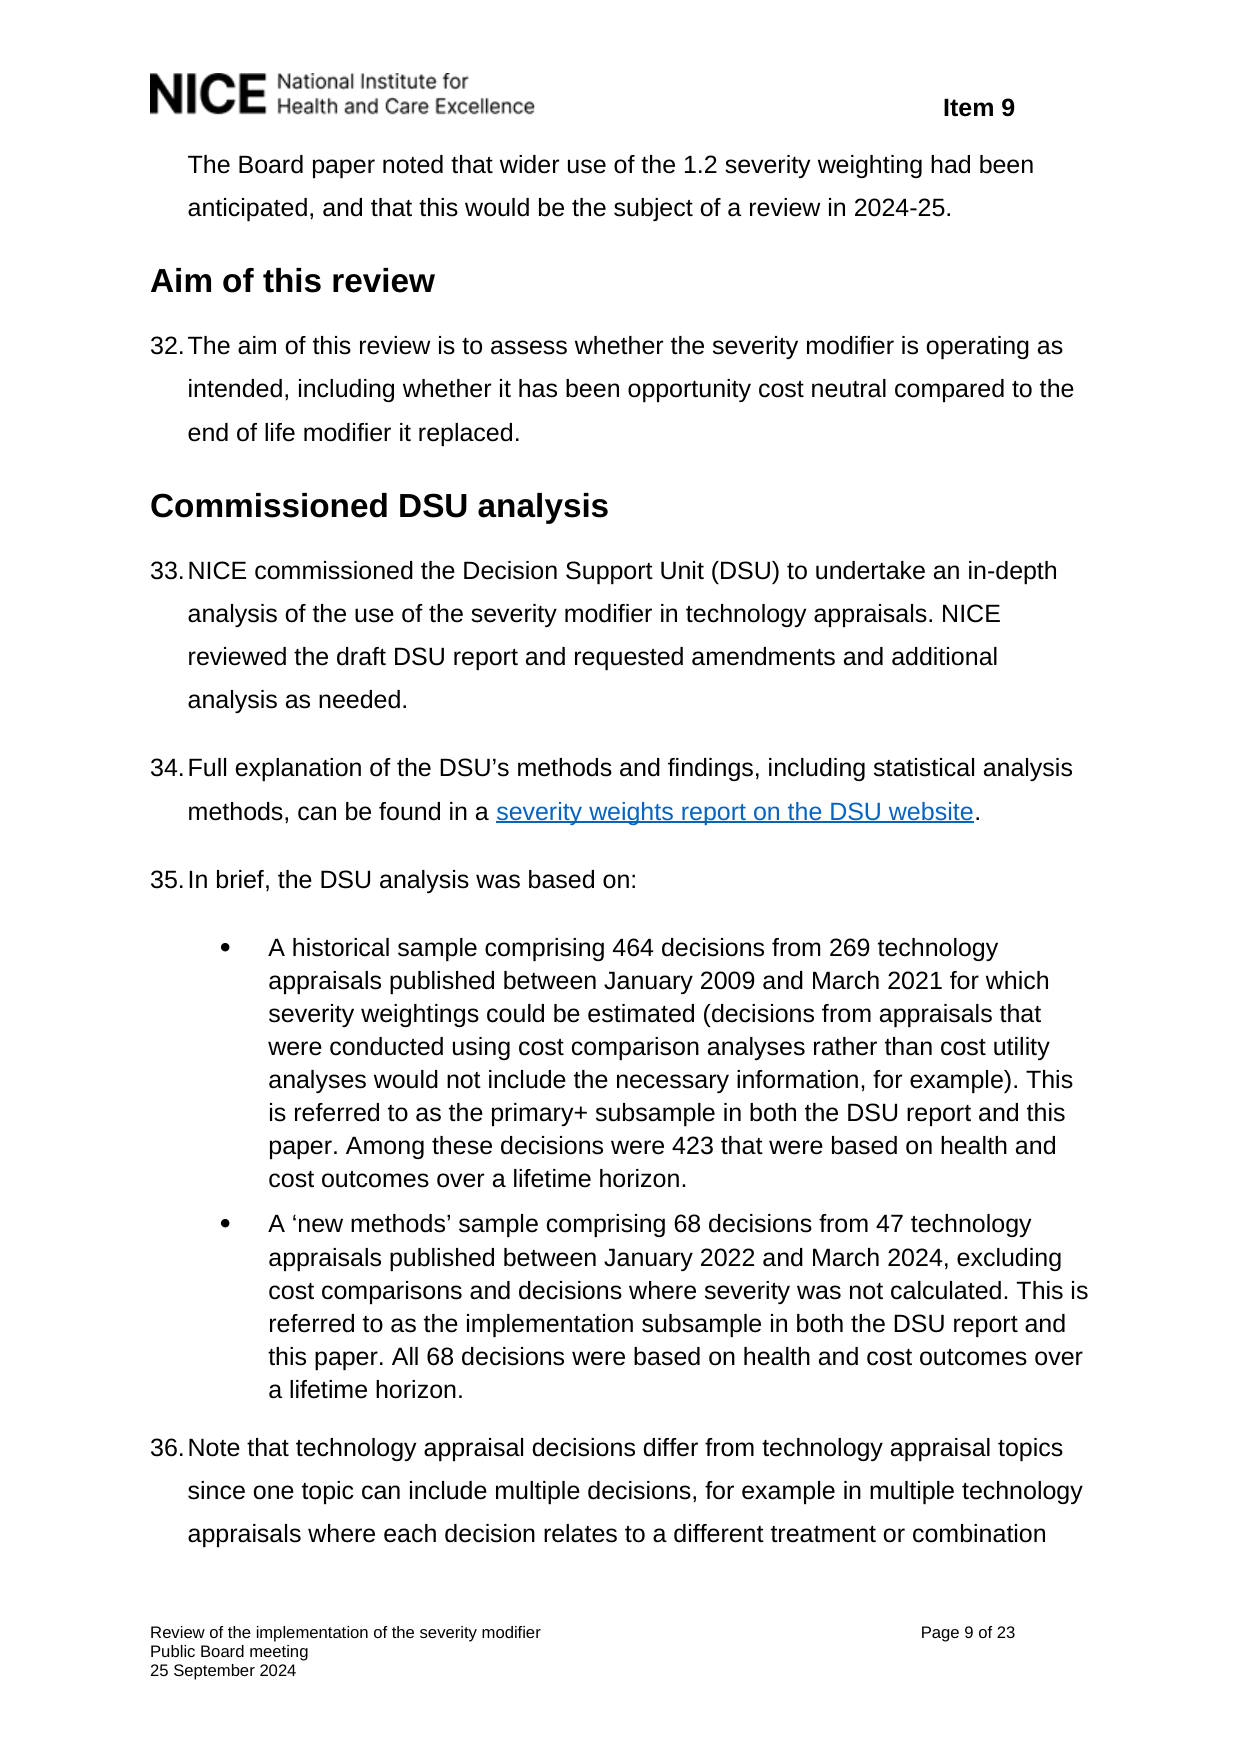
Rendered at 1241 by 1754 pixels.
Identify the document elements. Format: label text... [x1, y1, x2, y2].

text NICE commissioned the Decision Support Unit (DSU) to undertake an in-depth analysis of the use of the severity modifier in technology appraisals. NICE reviewed the draft DSU report and requested amendments and additional analysis as needed. [150, 556, 1090, 714]
text The aim of this review is to assess whether the severity modifier is operating as intended, including whether it has been opportunity cost neutral compared to the end of life modifier it replaced. [150, 331, 1090, 446]
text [150, 150, 1090, 222]
picture [150, 73, 536, 116]
text Full explanation of the DSU’s methods and findings, including statistical analysis methods, can be found in a severity weights report on the DSU website. [150, 753, 1090, 825]
text A ‘new methods’ sample comprising 68 decisions from 47 technology appraisals published between January 2022 and March 2024, excluding cost comparisons and decisions where severity was not calculated. This is referred to as the implementation subsample in both the DSU report and this paper. All 68 decisions were based on health and cost outcomes over a lifetime horizon. [221, 1209, 1090, 1403]
text In brief, the DSU analysis was based on: [150, 864, 1090, 893]
subtitle Commissioned DSU analysis [150, 486, 1090, 524]
subtitle Aim of this review [150, 261, 1090, 300]
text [150, 1433, 1090, 1548]
text A historical sample comprising 464 decisions from 269 technology appraisals published between January 2009 and March 2021 for which severity weightings could be estimated (decisions from appraisals that were conducted using cost comparison analyses rather than cost utility analyses would not include the necessary information, for example). This is referred to as the primary+ subsample in both the DSU report and this paper. Among these decisions were 423 that were based on health and cost outcomes over a lifetime horizon. [221, 933, 1090, 1193]
